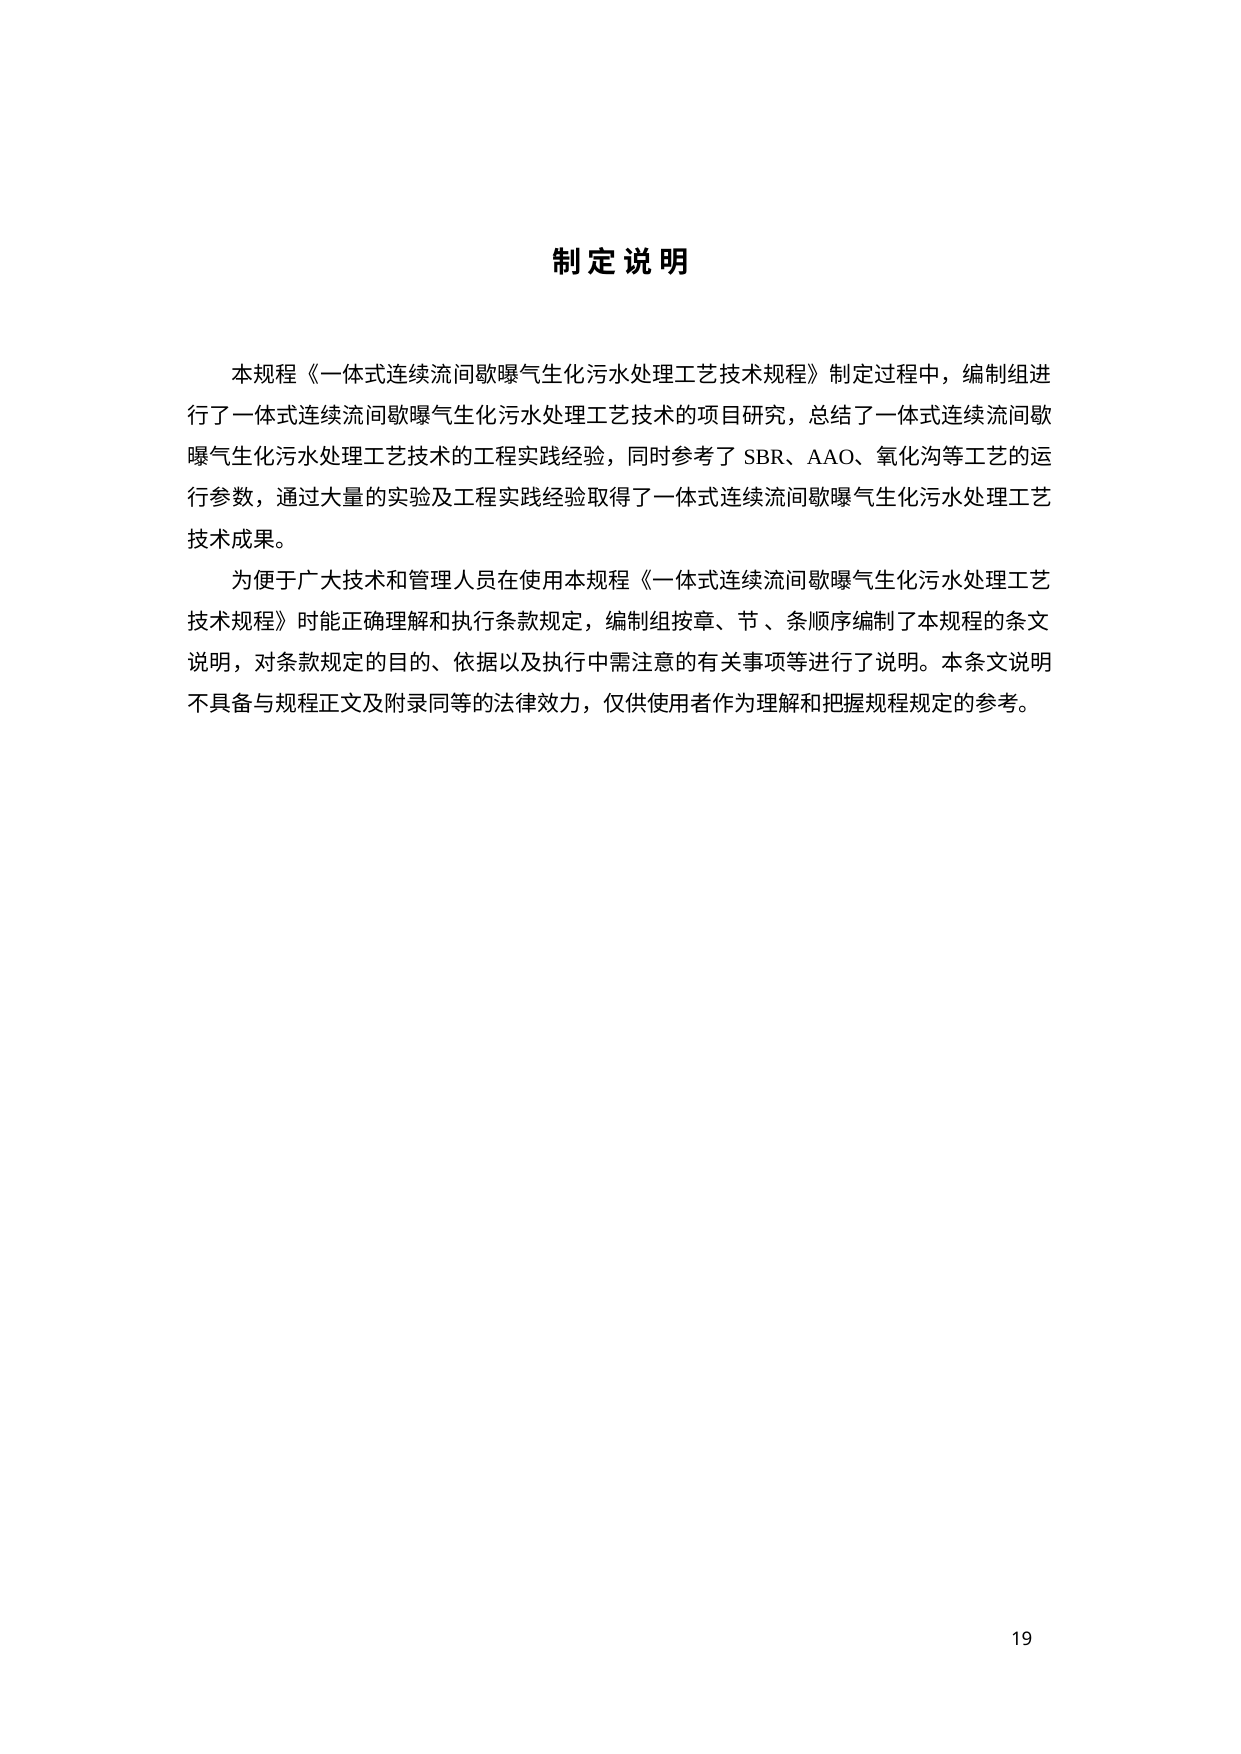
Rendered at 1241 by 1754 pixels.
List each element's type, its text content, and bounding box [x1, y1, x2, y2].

text 制 定 说 明 [187, 227, 1053, 292]
text 本规程《一体式连续流间歇曝气生化污水处理工艺技术规程》制定过程中，编制组进行了一体式连续流间歇曝气生化污水处理工艺技术的项目研究，总结了一体式连续流间歇曝气生化污水处理工艺技术的工程实践经验，同时参考了SBR、AAO、氧化沟等工艺的运行参数，通过大量的实验及工程实践经验取得了一体式连续流间歇曝气生化污水处理工艺技术成果。 [187, 357, 1053, 553]
text 为便于广大技术和管理人员在使用本规程《一体式连续流间歇曝气生化污水处理工艺技术规程》时能正确理解和执行条款规定，编制组按章、节 、条顺序编制了本规程的条文说明，对条款规定的目的、依据以及执行中需注意的有关事项等进行了说明。本条文说明不具备与规程正文及附录同等的法律效力，仅供使用者作为理解和把握规程规定的参考。 [187, 563, 1053, 718]
